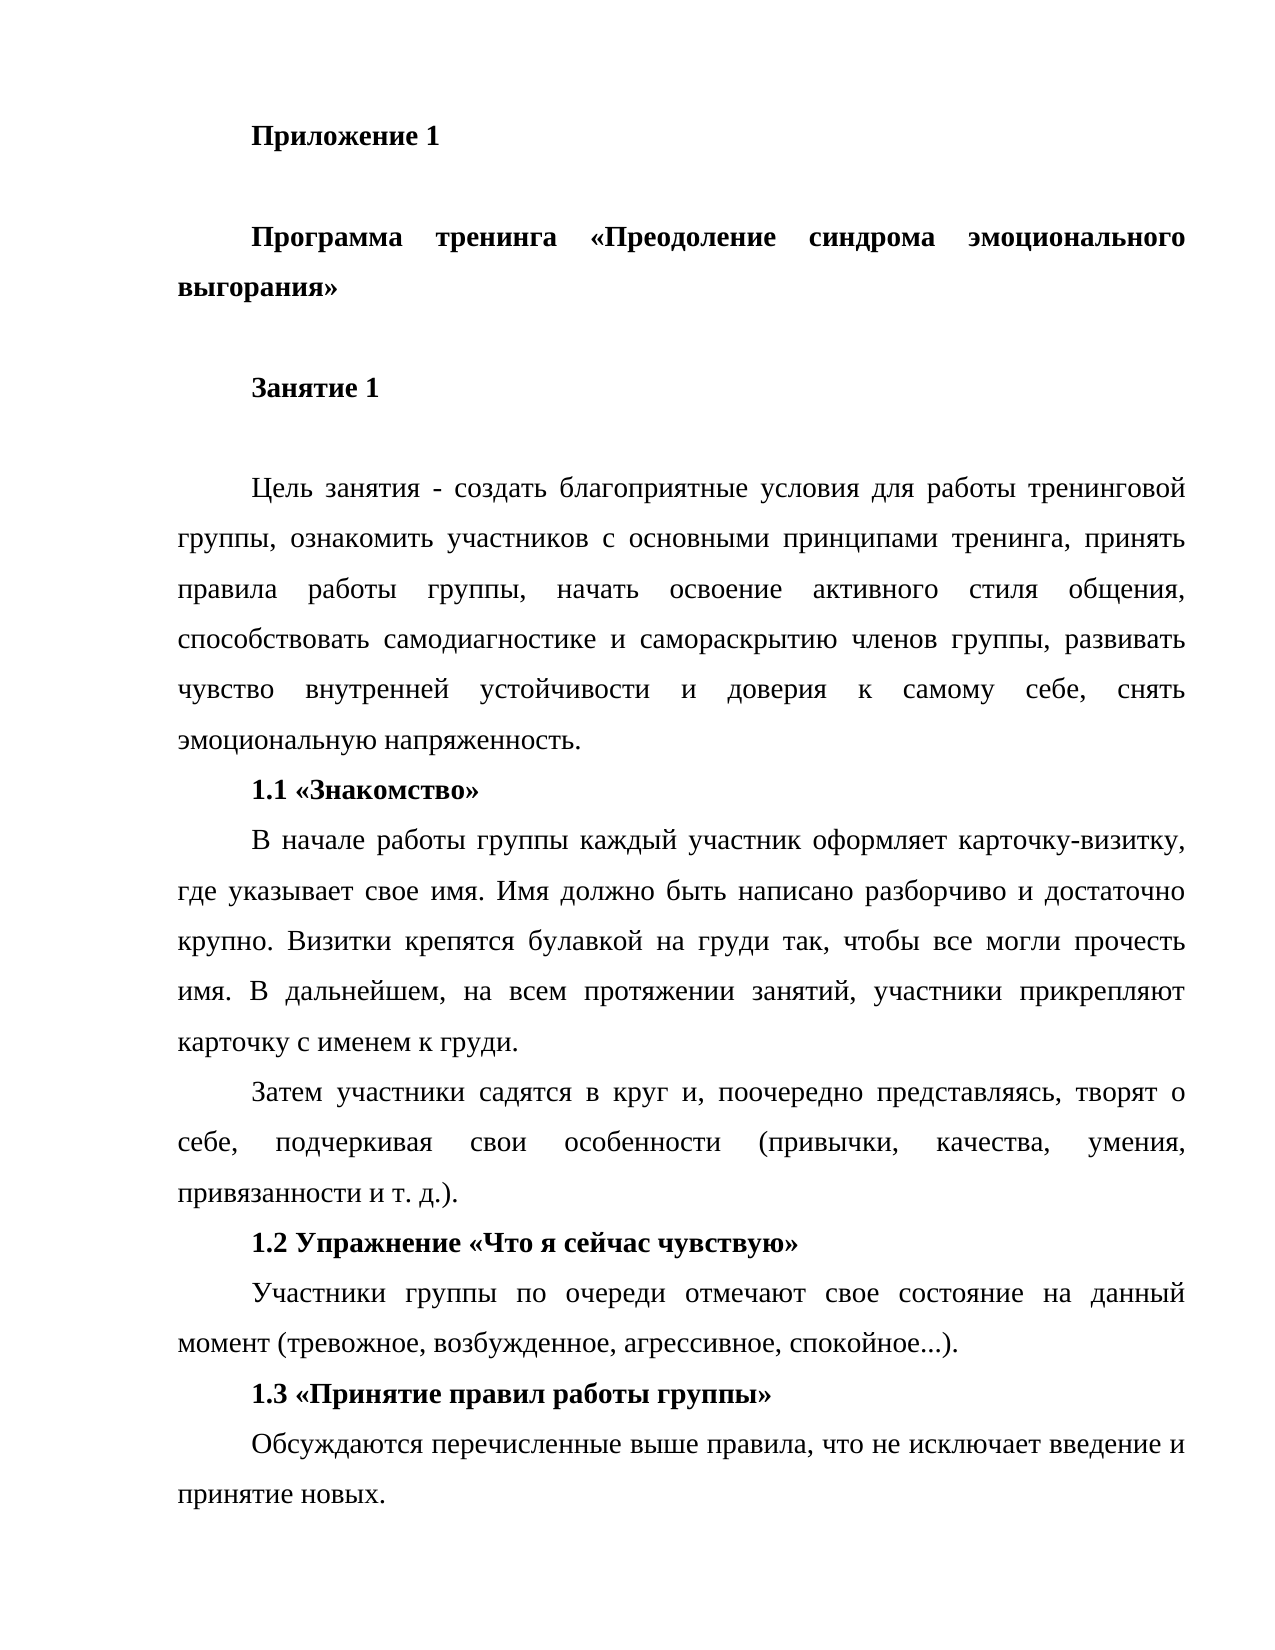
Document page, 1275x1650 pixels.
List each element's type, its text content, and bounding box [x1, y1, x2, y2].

text В начале работы группы каждый участник оформляет карточку-визитку, где указывает свое имя. Имя должно быть написано разборчиво и достаточно крупно. Визитки крепятся булавкой на груди так, чтобы все могли прочесть имя. В дальнейшем, на всем протяжении занятий, участники прикрепляют карточку с именем к груди. [177, 822, 1186, 1057]
text 1.3 «Принятие правил работы группы» [177, 1376, 1186, 1409]
text Занятие 1 [177, 370, 1186, 403]
text Участники группы по очереди отмечают свое состояние на данный момент (тревожное, возбужденное, агрессивное, спокойное...). [177, 1275, 1186, 1359]
text 1.1 «Знакомство» [177, 772, 1186, 806]
text Программа тренинга «Преодоление синдрома эмоционального выгорания» [177, 219, 1186, 303]
text Затем участники садятся в круг и, поочередно представляясь, творят о себе, подчеркивая свои особенности (привычки, качества, умения, привязанности и т. д.). [177, 1074, 1186, 1208]
text Приложение 1 [177, 118, 1186, 152]
text 1.2 Упражнение «Что я сейчас чувствую» [177, 1225, 1186, 1258]
text Цель занятия - создать благоприятные условия для работы тренинговой группы, ознакомить участников с основными принципами тренинга, принять правила работы группы, начать освоение активного стиля общения, способствовать самодиагностике и самораскрытию членов группы, развивать чувство внутренней устойчивости и доверия к самому себе, снять эмоциональную напряженность. [177, 470, 1186, 755]
text Обсуждаются перечисленные выше правила, что не исключает введение и принятие новых. [177, 1426, 1186, 1510]
